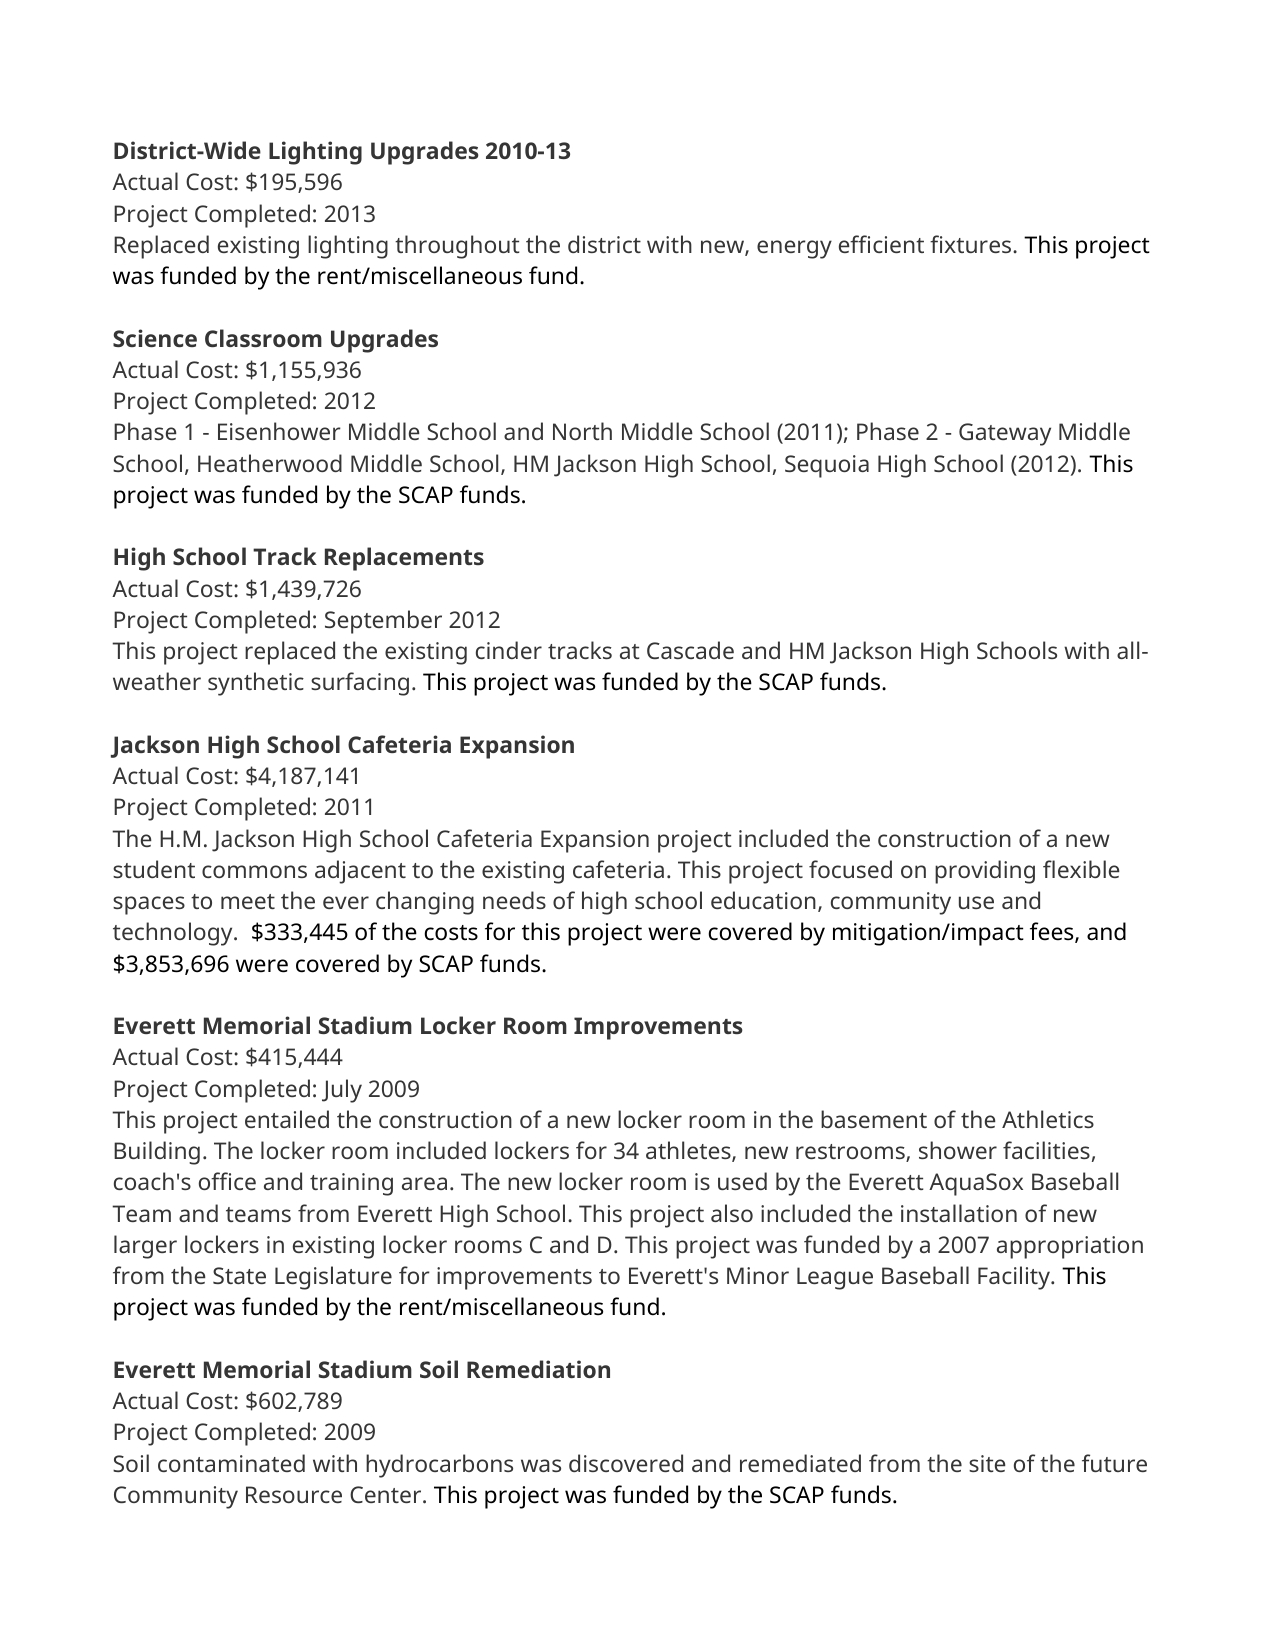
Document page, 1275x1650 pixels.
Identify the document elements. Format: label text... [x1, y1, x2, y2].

text Actual Cost: $602,789 [112, 1385, 1162, 1416]
text Actual Cost: $4,187,141 [112, 760, 1162, 791]
text Actual Cost: $1,439,726 [112, 572, 1162, 604]
text Replaced existing lighting throughout the district with new, energy efficient fixtures. This project was funded by the rent/miscellaneous fund. [112, 229, 1162, 291]
text Actual Cost: $415,444 [112, 1041, 1162, 1072]
text District-Wide Lighting Upgrades 2010-13 [112, 135, 1162, 166]
text High School Track Replacements [112, 541, 1162, 572]
text Project Completed: September 2012 [112, 604, 1162, 635]
text Project Completed: July 2009 [112, 1072, 1162, 1104]
text Jackson High School Cafeteria Expansion [112, 729, 1162, 760]
text Everett Memorial Stadium Locker Room Improvements [112, 1010, 1162, 1041]
text Project Completed: 2012 [112, 385, 1162, 416]
text This project replaced the existing cinder tracks at Cascade and HM Jackson High Schools with all-weather synthetic surfacing. This project was funded by the SCAP funds. [112, 635, 1162, 697]
text This project entailed the construction of a new locker room in the basement of the Athletics Building. The locker room included lockers for 34 athletes, new restrooms, shower facilities, coach's office and training area. The new locker room is used by the Everett AquaSox Baseball Team and teams from Everett High School. This project also included the installation of new larger lockers in existing locker rooms C and D. This project was funded by a 2007 appropriation from the State Legislature for improvements to Everett's Minor League Baseball Facility. This project was funded by the rent/miscellaneous fund. [112, 1104, 1162, 1322]
text Science Classroom Upgrades [112, 322, 1162, 354]
text The H.M. Jackson High School Cafeteria Expansion project included the construction of a new student commons adjacent to the existing cafeteria. This project focused on providing flexible spaces to meet the ever changing needs of high school education, community use and technology. $333,445 of the costs for this project were covered by mitigation/impact fees, and $3,853,696 were covered by SCAP funds. [112, 822, 1162, 979]
text Actual Cost: $1,155,936 [112, 354, 1162, 385]
text Project Completed: 2009 [112, 1416, 1162, 1447]
text Actual Cost: $195,596 [112, 166, 1162, 197]
text Phase 1 - Eisenhower Middle School and North Middle School (2011); Phase 2 - Gateway Middle School, Heatherwood Middle School, HM Jackson High School, Sequoia High School (2012). This project was funded by the SCAP funds. [112, 416, 1162, 510]
text Everett Memorial Stadium Soil Remediation [112, 1354, 1162, 1385]
text Project Completed: 2011 [112, 791, 1162, 822]
text Project Completed: 2013 [112, 197, 1162, 229]
text Soil contaminated with hydrocarbons was discovered and remediated from the site of the future Community Resource Center. This project was funded by the SCAP funds. [112, 1447, 1162, 1510]
